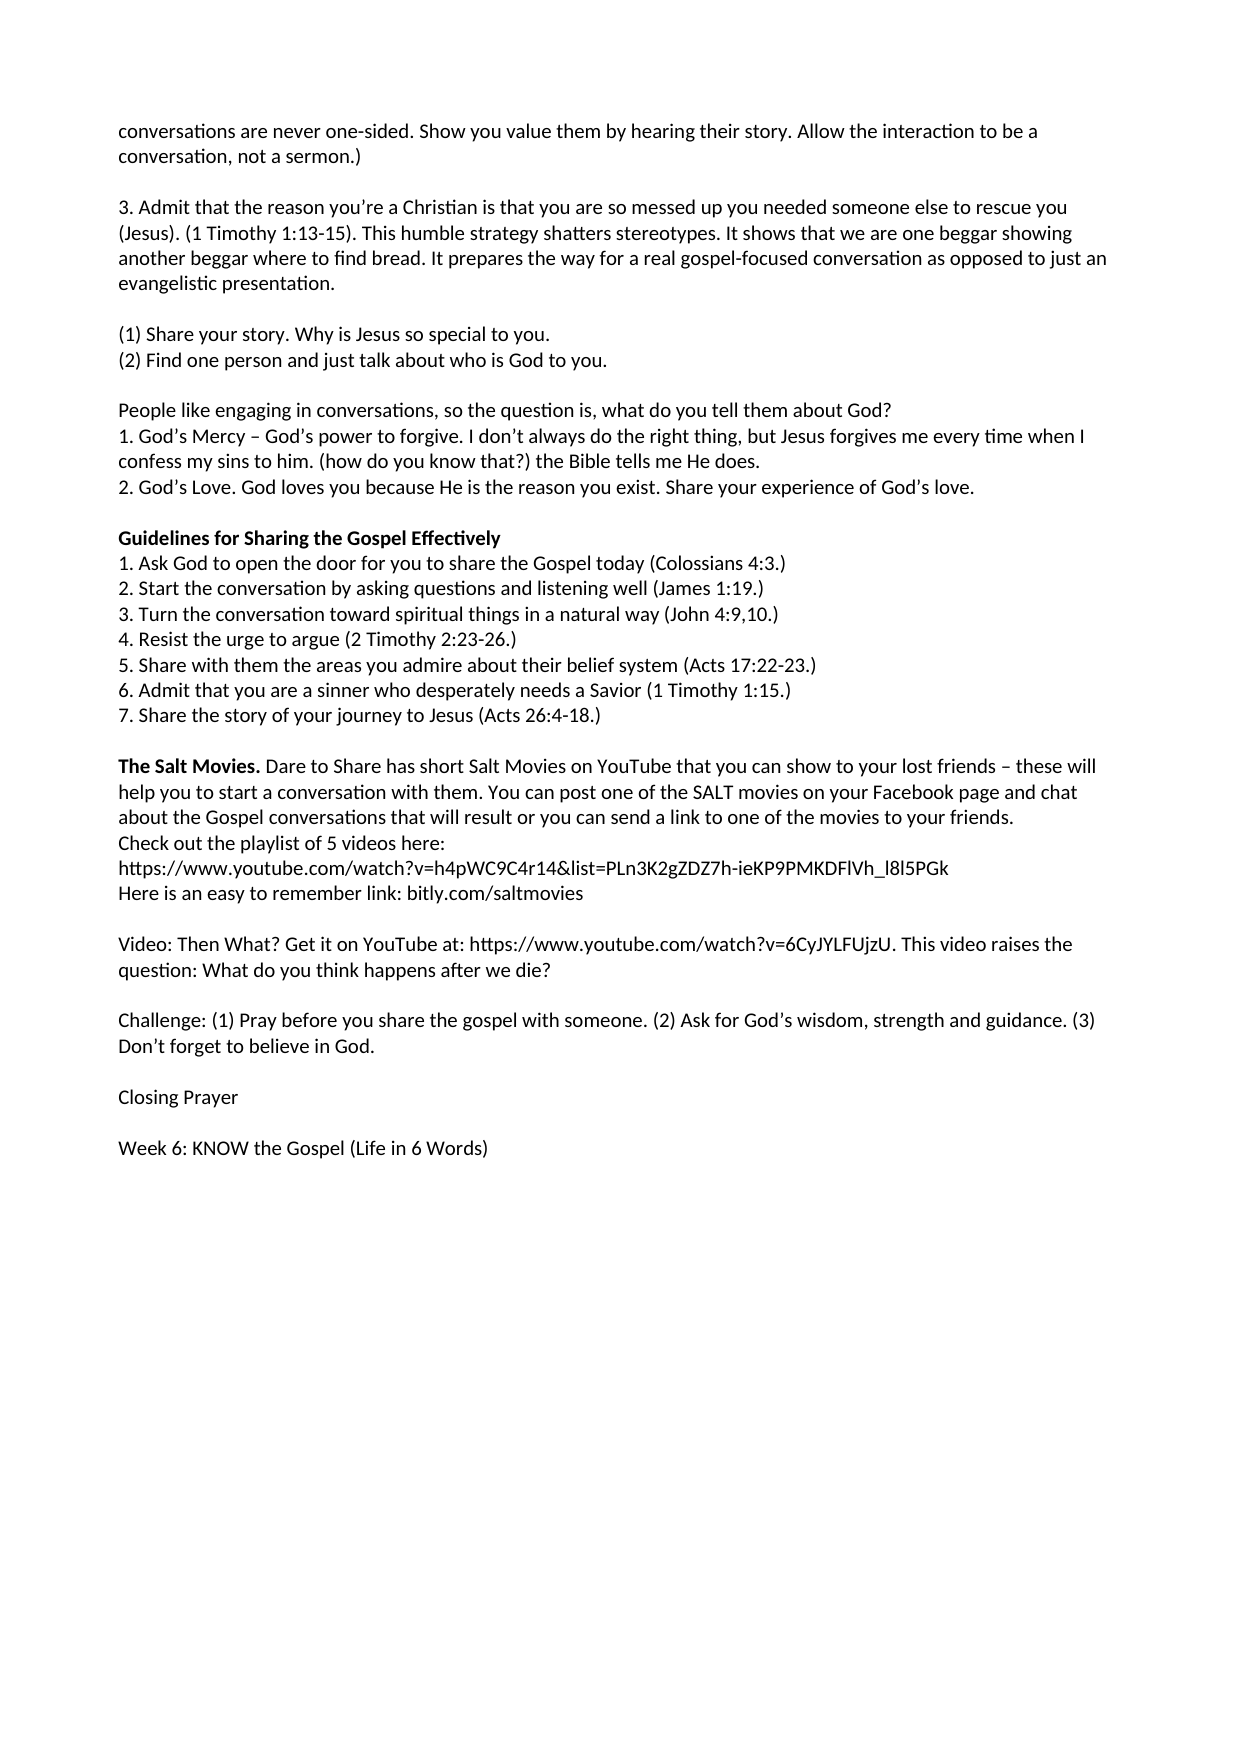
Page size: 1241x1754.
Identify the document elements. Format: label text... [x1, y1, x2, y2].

text (2) Find one person and just talk about who is God to you. [118, 347, 1122, 372]
text 7. Share the story of your journey to Jesus (Acts 26:4-18.) [118, 703, 1122, 728]
text Closing Prayer [118, 1084, 1122, 1109]
text 1. God’s Mercy – God’s power to forgive. I don’t always do the right thing, but Jesus forgives me every time when I confess my sins to him. (how do you know that?) the Bible tells me He does. [118, 423, 1122, 474]
text 3. Turn the conversation toward spiritual things in a natural way (John 4:9,10.) [118, 601, 1122, 626]
text 4. Resist the urge to argue (2 Timothy 2:23-26.) [118, 626, 1122, 652]
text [118, 118, 1122, 169]
text 2. Start the conversation by asking questions and listening well (James 1:19.) [118, 576, 1122, 601]
text 3. Admit that the reason you’re a Christian is that you are so messed up you needed someone else to rescue you (Jesus). (1 Timothy 1:13-15). This humble strategy shatters stereotypes. It shows that we are one beggar showing another beggar where to find bread. It prepares the way for a real gospel-focused conversation as opposed to just an evangelistic presentation. [118, 194, 1122, 296]
text People like engaging in conversations, so the question is, what do you tell them about God? [118, 398, 1122, 423]
text https://www.youtube.com/watch?v=h4pWC9C4r14&list=PLn3K2gZDZ7h-ieKP9PMKDFlVh_l8l5PGk [118, 855, 1122, 881]
text Check out the playlist of 5 videos here: [118, 830, 1122, 855]
text Challenge: (1) Pray before you share the gospel with someone. (2) Ask for God’s wisdom, strength and guidance. (3) Don’t forget to believe in God. [118, 1008, 1122, 1058]
text 6. Admit that you are a sinner who desperately needs a Savior (1 Timothy 1:15.) [118, 677, 1122, 703]
text Video: Then What? Get it on YouTube at: https://www.youtube.com/watch?v=6CyJYLFUjzU. This video raises the question: What do you think happens after we die? [118, 931, 1122, 982]
text Guidelines for Sharing the Gospel Effectively [118, 525, 1122, 550]
text 1. Ask God to open the door for you to share the Gospel today (Colossians 4:3.) [118, 550, 1122, 576]
text Week 6: KNOW the Gospel (Life in 6 Words) [118, 1135, 1122, 1160]
text Here is an easy to remember link: bitly.com/saltmovies [118, 881, 1122, 906]
text 5. Share with them the areas you admire about their belief system (Acts 17:22-23.) [118, 652, 1122, 677]
text The Salt Movies. Dare to Share has short Salt Movies on YouTube that you can show to your lost friends – these will help you to start a conversation with them. You can post one of the SALT movies on your Facebook page and chat about the Gospel conversations that will result or you can send a link to one of the movies to your friends. [118, 753, 1122, 830]
text (1) Share your story. Why is Jesus so special to you. [118, 321, 1122, 347]
text 2. God’s Love. God loves you because He is the reason you exist. Share your experience of God’s love. [118, 474, 1122, 499]
